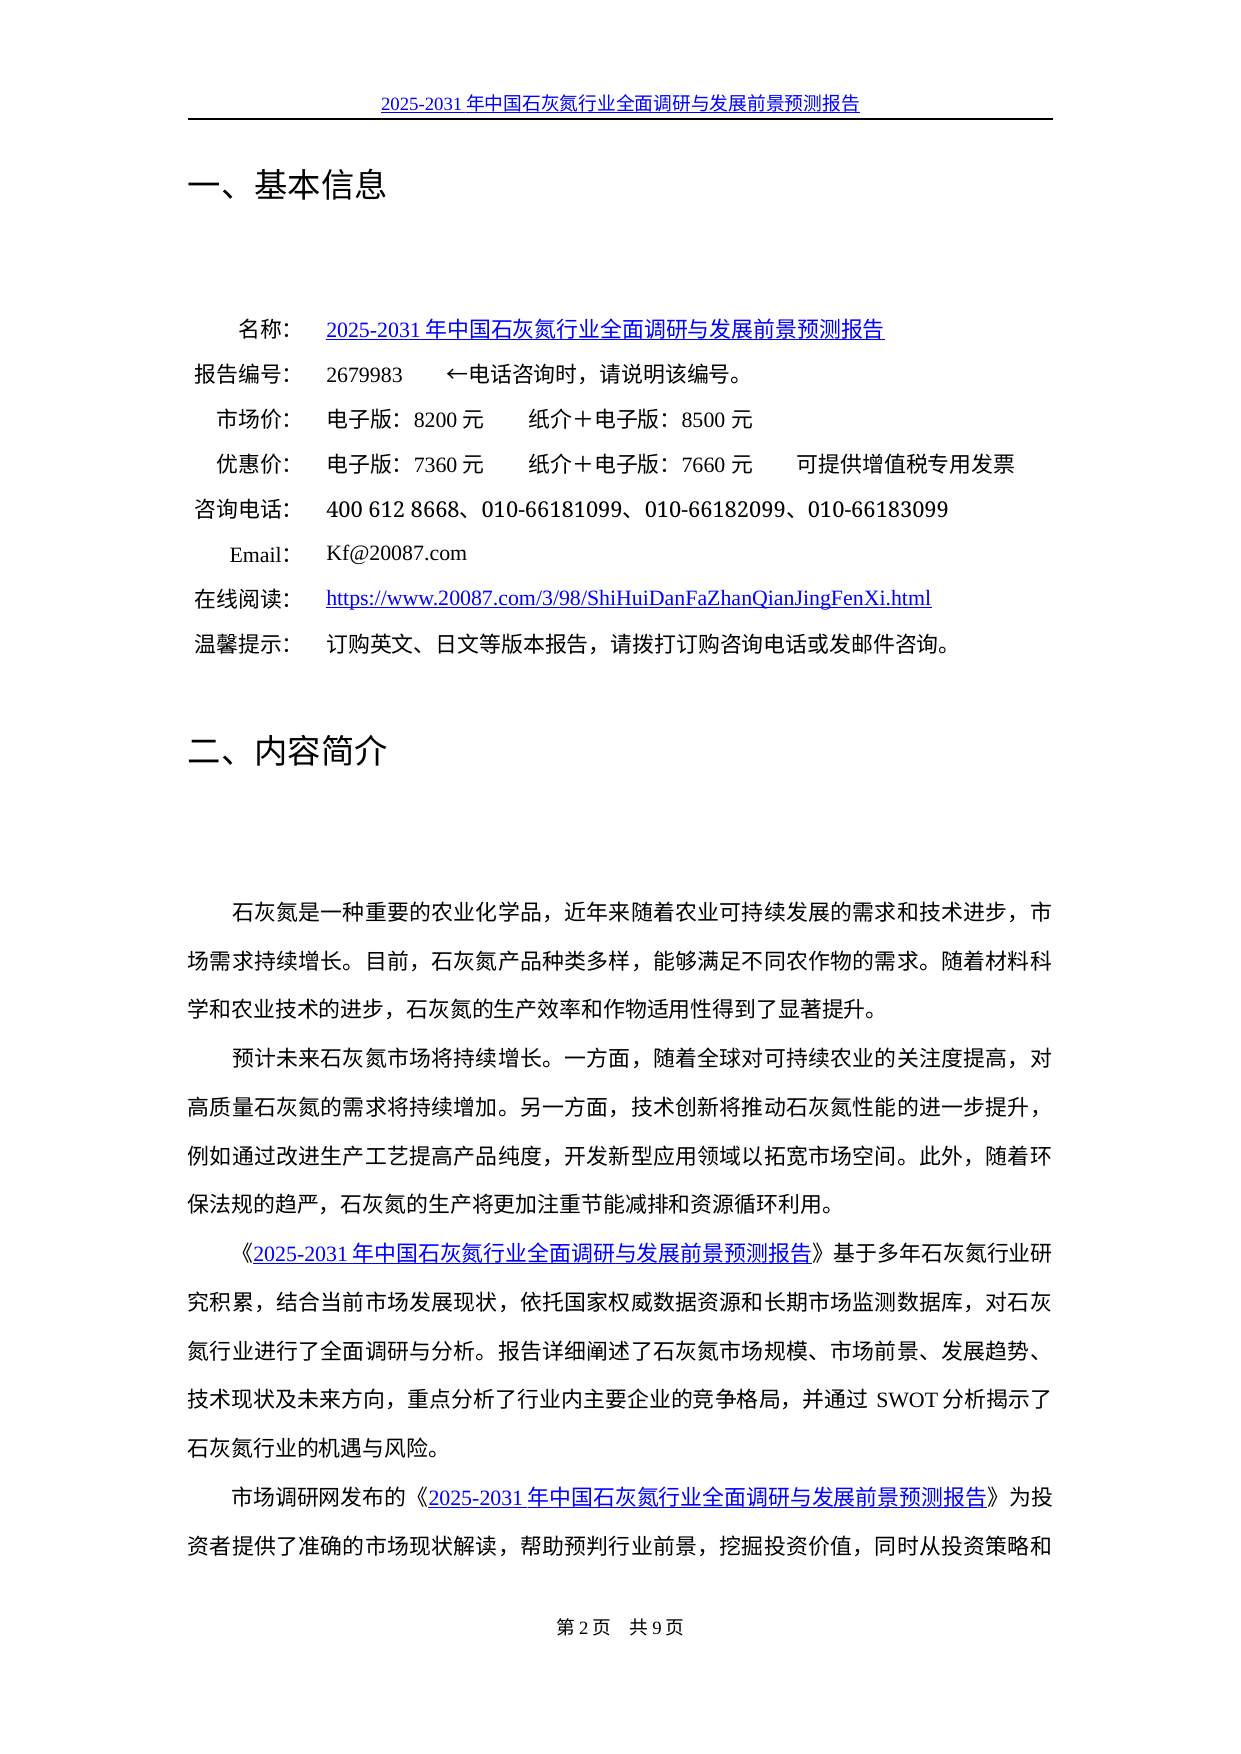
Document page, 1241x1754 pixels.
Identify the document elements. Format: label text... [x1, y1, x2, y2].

table_cell 电子版：7360 元 纸介＋电子版：7660 元 可提供增值税专用发票 [315, 447, 1073, 492]
table_header 2025-2031年中国石灰氮行业全面调研与发展前景预测报告 [315, 312, 1073, 357]
title 一、基本信息 [187, 150, 1053, 215]
table_cell 报告编号： [167, 357, 315, 402]
table_cell 2679983 ←电话咨询时，请说明该编号。 [315, 357, 1073, 402]
table_cell 订购英文、日文等版本报告，请拨打订购咨询电话或发邮件咨询。 [315, 627, 1073, 672]
table_cell 市场价： [167, 402, 315, 447]
table_cell 优惠价： [167, 447, 315, 492]
table_cell 在线阅读： [167, 582, 315, 627]
table_cell [315, 582, 1073, 627]
title 二、内容简介 [187, 717, 1053, 782]
table_header 名称： [167, 312, 315, 357]
table_cell 电子版：8200 元 纸介＋电子版：8500 元 [315, 402, 1073, 447]
table_cell Kf@20087.com [315, 537, 1073, 582]
table_cell 温馨提示： [167, 627, 315, 672]
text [187, 894, 1053, 1561]
table_cell 400 612 8668、010-66181099、010-66182099、010-66183099 [315, 492, 1073, 537]
table_cell Email： [167, 537, 315, 582]
table_cell 咨询电话： [167, 492, 315, 537]
